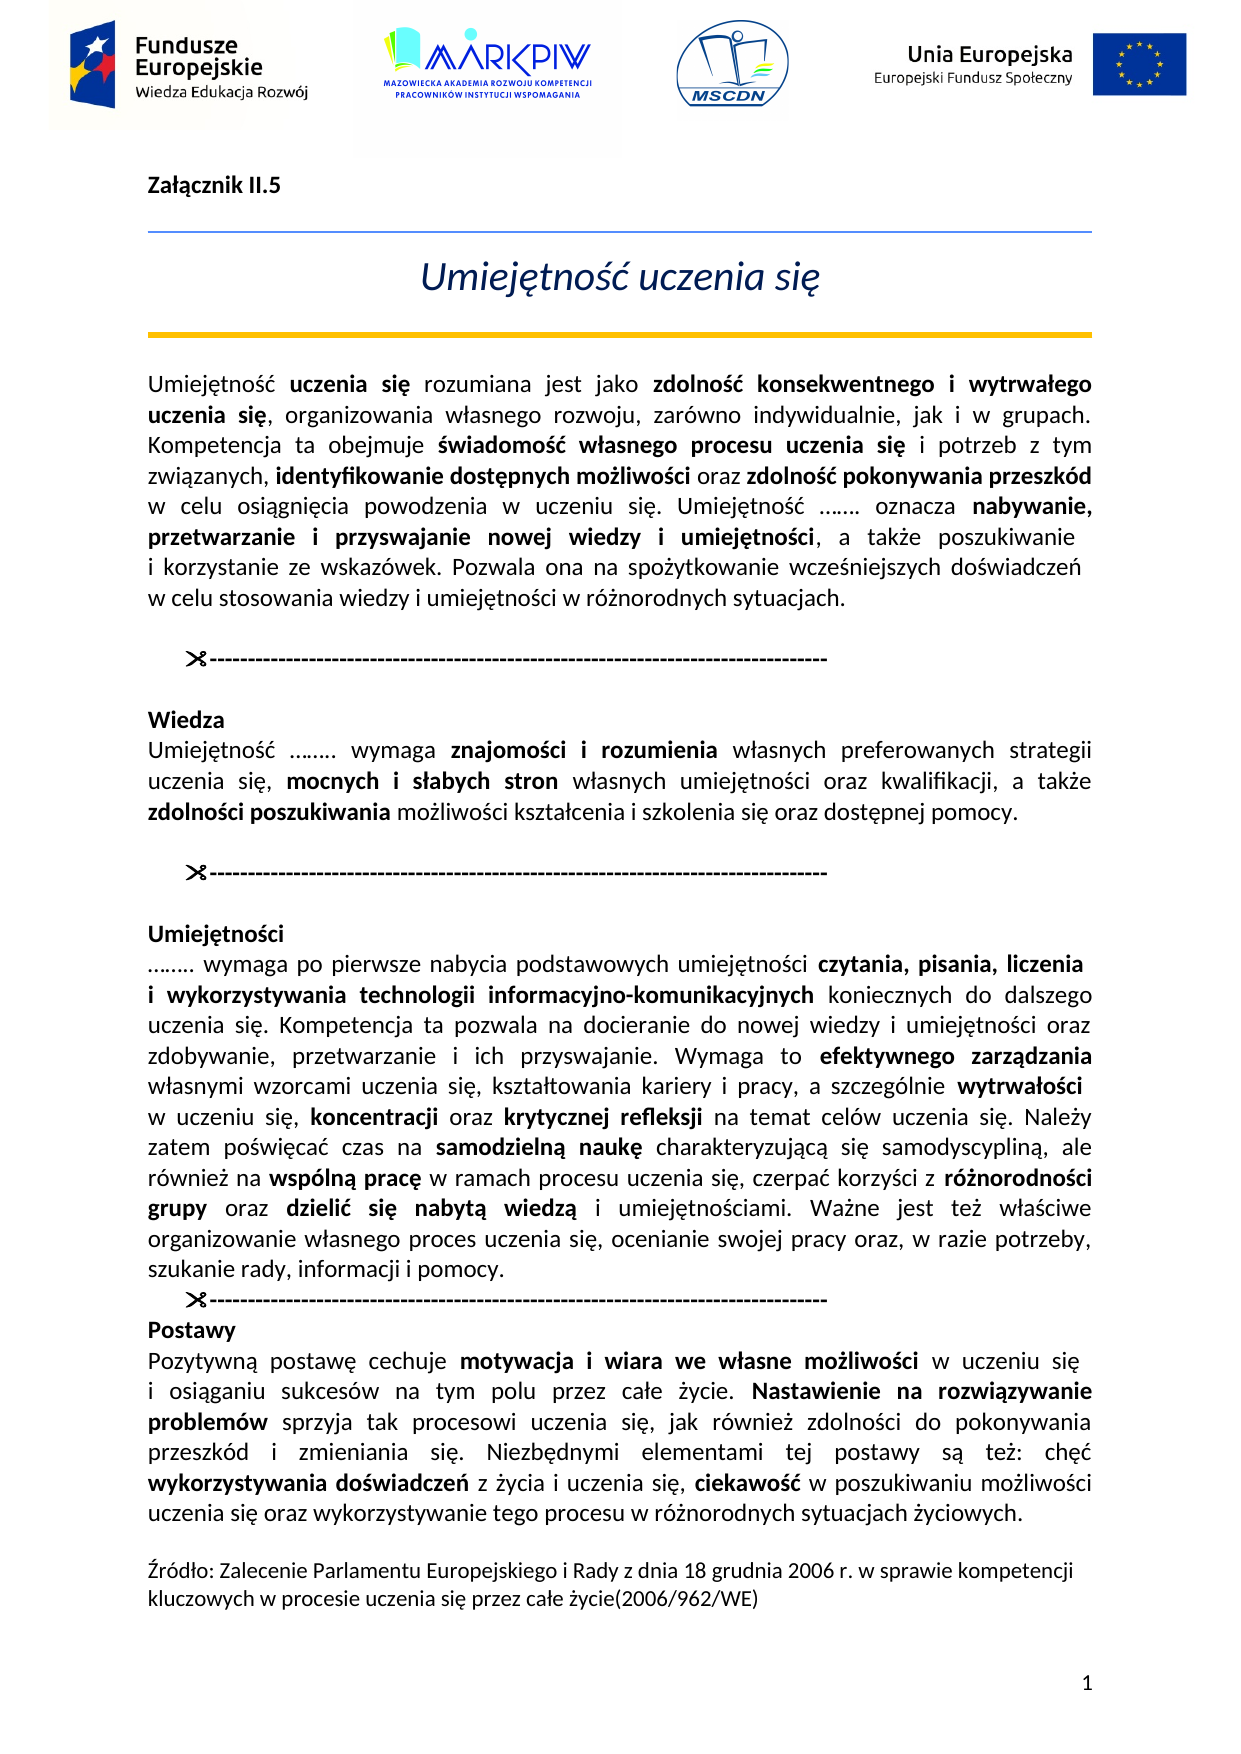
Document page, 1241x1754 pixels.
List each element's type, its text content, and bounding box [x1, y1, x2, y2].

picture [676, 20, 789, 121]
text …….. wymaga po pierwsze nabycia podstawowych umiejętności czytania, pisania, liczenia i wykorzystywania technologii informacyjno-komunikacyjnych koniecznych do dalszego uczenia się. Kompetencja ta pozwala na docieranie do nowej wiedzy i umiejętności oraz zdobywanie, przetwarzanie i ich przyswajanie. Wymaga to efektywnego zarządzania własnymi wzorcami uczenia się, kształtowania kariery i pracy, a szczególnie wytrwałości w uczeniu się, koncentracji oraz krytycznej refleksji na temat celów uczenia się. Należy zatem poświęcać czas na samodzielną naukę charakteryzującą się samodyscypliną, ale również na wspólną pracę w ramach procesu uczenia się, czerpać korzyści z różnorodności grupy oraz dzielić się nabytą wiedzą i umiejętnościami. Ważne jest też właściwe organizowanie własnego proces uczenia się, ocenianie swojej pracy oraz, w razie potrzeby, szukanie rady, informacji i pomocy. [148, 948, 1092, 1284]
text Wiedza [148, 704, 1092, 734]
picture [48, 0, 329, 130]
text Źródło: Zalecenie Parlamentu Europejskiego i Rady z dnia 18 grudnia 2006 r. w sprawie kompetencji kluczowych w procesie uczenia się przez całe życie(2006/962/WE) [148, 1556, 1092, 1612]
text --------------------------------------------------------------------------------- [148, 857, 1092, 887]
picture [854, 12, 1207, 116]
text Załącznik II.5 [148, 170, 1092, 200]
text --------------------------------------------------------------------------------- [148, 643, 1092, 673]
picture [353, 0, 622, 158]
text Umiejętności [148, 918, 1092, 948]
text Pozytywną postawę cechuje motywacja i wiara we własne możliwości w uczeniu się i osiąganiu sukcesów na tym polu przez całe życie. Nastawienie na rozwiązywanie problemów sprzyja tak procesowi uczenia się, jak również zdolności do pokonywania przeszkód i zmieniania się. Niezbędnymi elementami tej postawy są też: chęć wykorzystywania doświadczeń z życia i uczenia się, ciekawość w poszukiwaniu możliwości uczenia się oraz wykorzystywanie tego procesu w różnorodnych sytuacjach życiowych. [148, 1345, 1092, 1528]
text Umiejętność uczenia się rozumiana jest jako zdolność konsekwentnego i wytrwałego uczenia się, organizowania własnego rozwoju, zarówno indywidualnie, jak i w grupach. Kompetencja ta obejmuje świadomość własnego procesu uczenia się i potrzeb z tym związanych, identyfikowanie dostępnych możliwości oraz zdolność pokonywania przeszkód w celu osiągnięcia powodzenia w uczeniu się. Umiejętność ……. oznacza nabywanie, przetwarzanie i przyswajanie nowej wiedzy i umiejętności, a także poszukiwanie i korzystanie ze wskazówek. Pozwala ona na spożytkowanie wcześniejszych doświadczeń w celu stosowania wiedzy i umiejętności w różnorodnych sytuacjach. [148, 368, 1092, 612]
title Umiejętność uczenia się [148, 233, 1092, 332]
text Umiejętność …….. wymaga znajomości i rozumienia własnych preferowanych strategii uczenia się, mocnych i słabych stron własnych umiejętności oraz kwalifikacji, a także zdolności poszukiwania możliwości kształcenia i szkolenia się oraz dostępnej pomocy. [148, 734, 1092, 826]
text --------------------------------------------------------------------------------- [148, 1284, 1092, 1314]
text Postawy [148, 1314, 1092, 1345]
